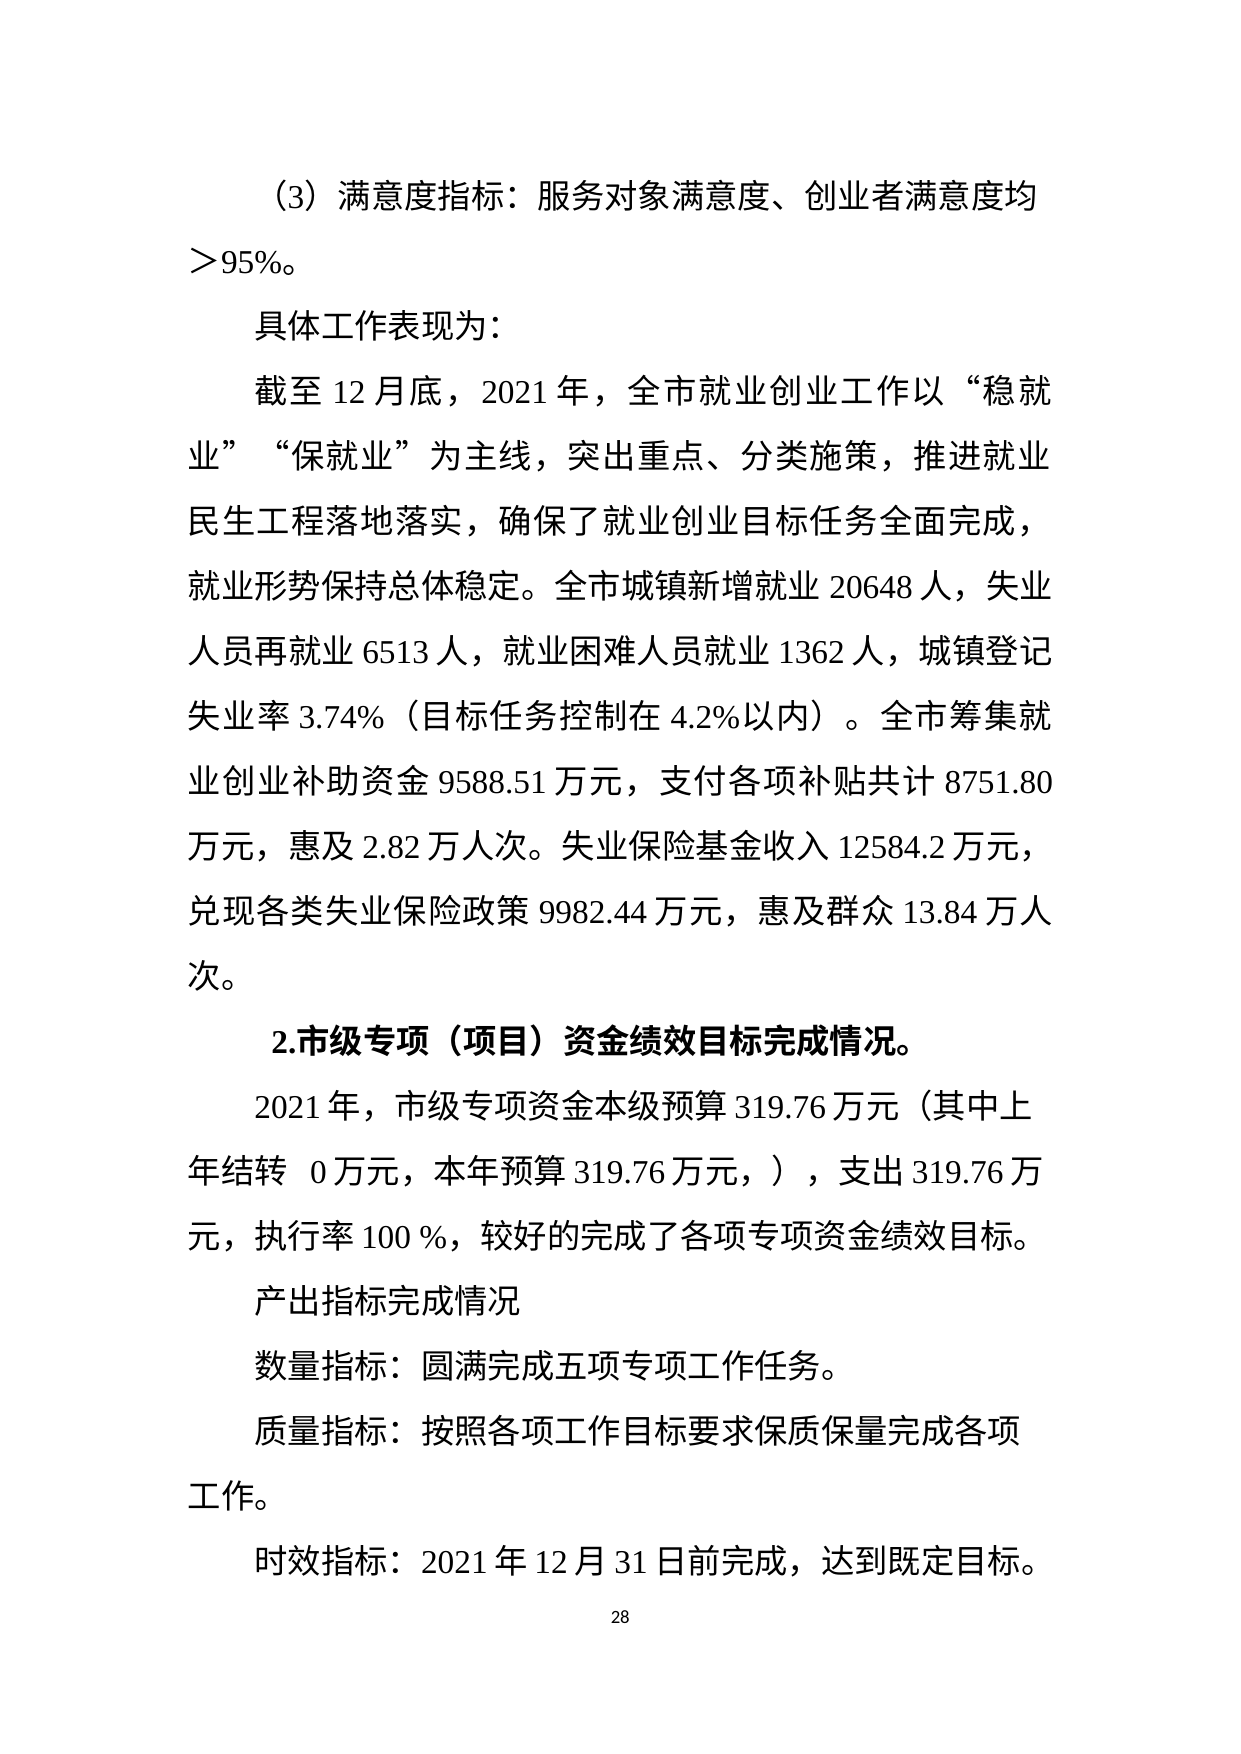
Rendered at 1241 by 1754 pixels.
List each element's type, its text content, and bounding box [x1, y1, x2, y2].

text 产出指标完成情况 [187, 1267, 1053, 1332]
text 质量指标：按照各项工作目标要求保质保量完成各项工作。 [187, 1397, 1053, 1527]
text 2021年，市级专项资金本级预算319.76万元（其中上年结转 0万元，本年预算319.76万元，），支出319.76万元，执行率100 %，较好的完成了各项专项资金绩效目标。 [187, 1072, 1053, 1267]
text 截至12月底，2021年，全市就业创业工作以“稳就业”“保就业”为主线，突出重点、分类施策，推进就业民生工程落地落实，确保了就业创业目标任务全面完成，就业形势保持总体稳定。全市城镇新增就业20648人，失业人员再就业6513人，就业困难人员就业1362人，城镇登记失业率3.74%（目标任务控制在4.2%以内）。全市筹集就业创业补助资金9588.51万元，支付各项补贴共计8751.80万元，惠及2.82万人次。失业保险基金收入12584.2万元，兑现各类失业保险政策9982.44万元，惠及群众13.84万人次。 [187, 357, 1053, 1007]
text 时效指标：2021年12月31日前完成，达到既定目标。 [187, 1527, 1053, 1592]
text （3）满意度指标：服务对象满意度、创业者满意度均＞95%。 [187, 162, 1053, 292]
text 数量指标：圆满完成五项专项工作任务。 [187, 1332, 1053, 1397]
text 2.市级专项（项目）资金绩效目标完成情况。 [187, 1007, 1053, 1072]
text 具体工作表现为： [187, 292, 1053, 357]
